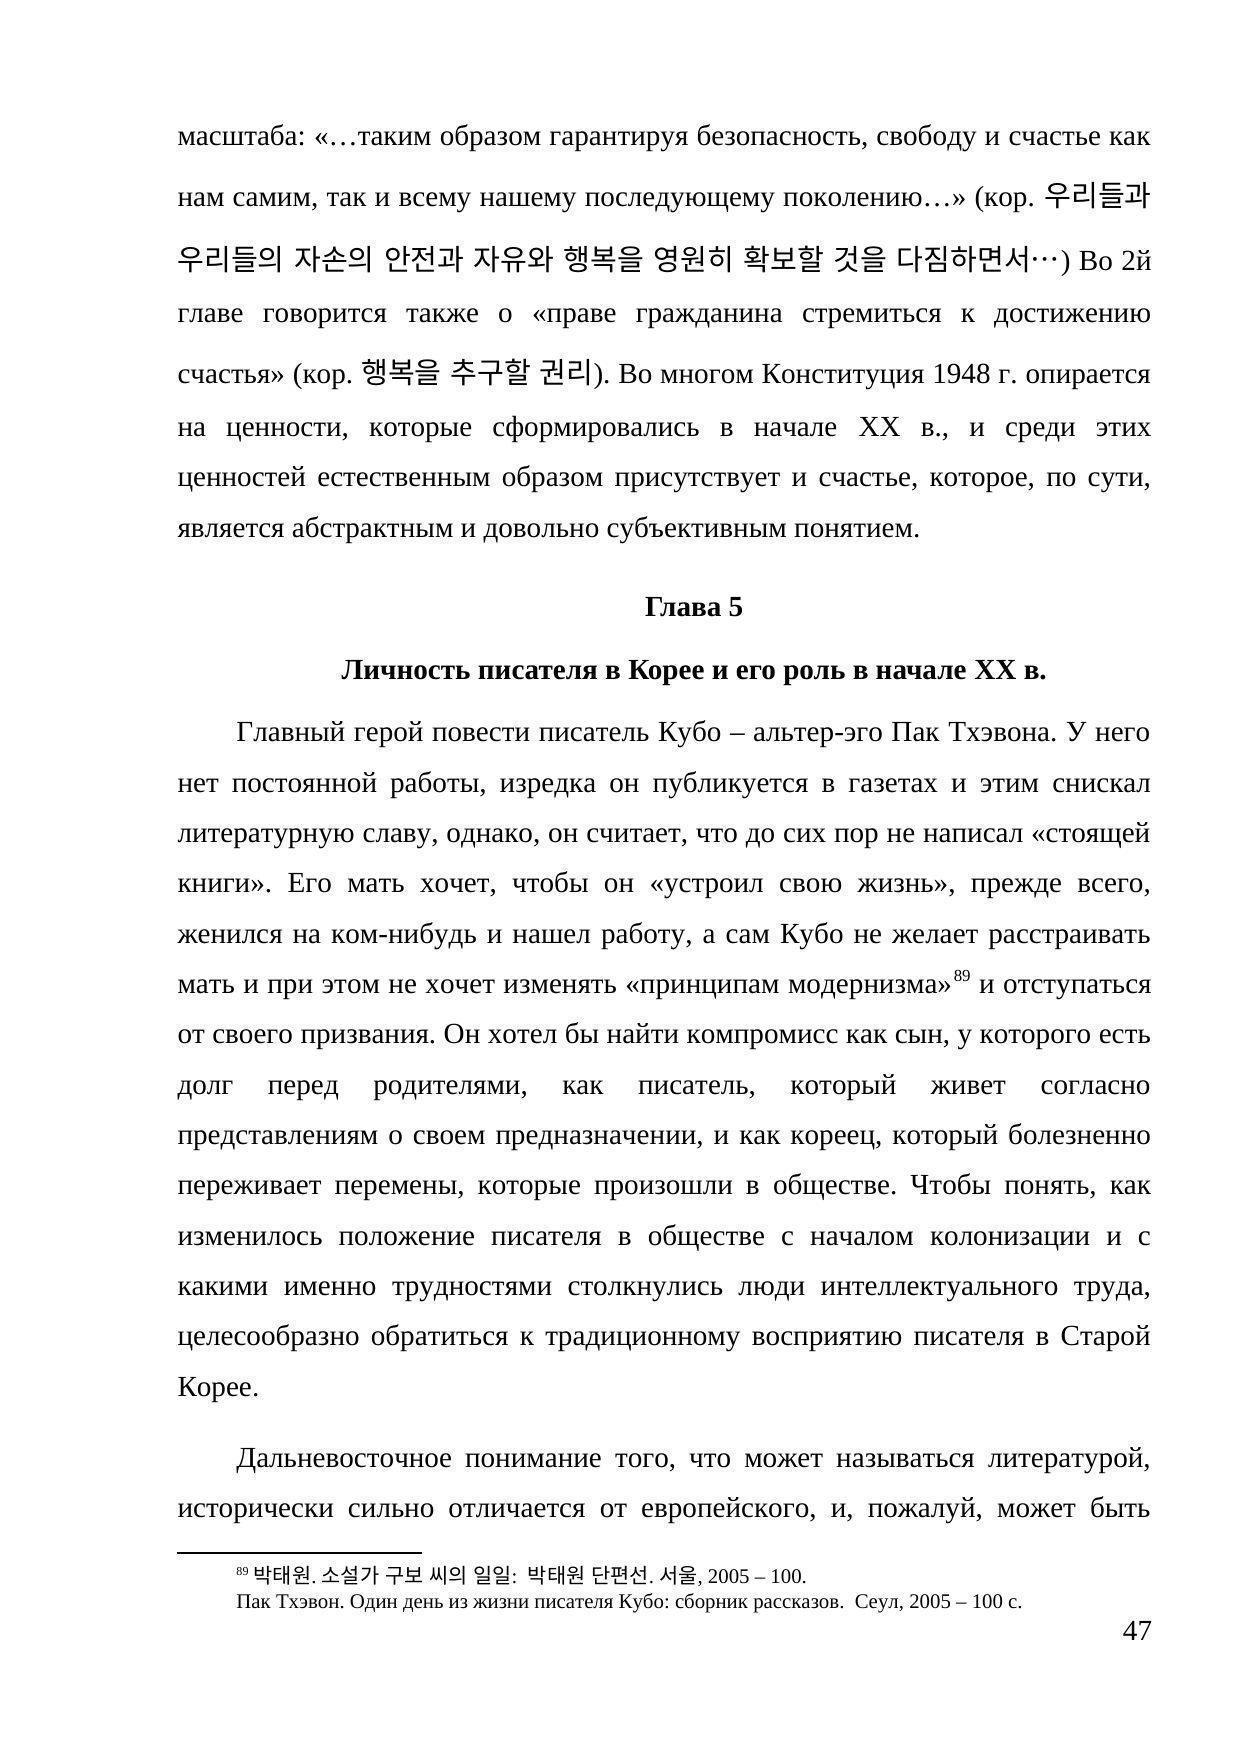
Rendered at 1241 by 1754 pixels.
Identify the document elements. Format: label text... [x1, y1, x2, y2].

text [177, 118, 1152, 543]
text Главный герой повести писатель Кубо – альтер-эго Пак Тхэвона. У него нет постоянной работы, изредка он публикуется в газетах и этим снискал литературную славу, однако, он считает, что до сих пор не написал «стоящей книги». Его мать хочет, чтобы он «устроил свою жизнь», прежде всего, женился на ком-нибудь и нашел работу, а сам Кубо не желает расстраивать мать и при этом не хочет изменять «принципам модернизма» и отступаться от своего призвания. Он хотел бы найти компромисс как сын, у которого есть долг перед родителями, как писатель, который живет согласно представлениям о своем предназначении, и как кореец, который болезненно переживает перемены, которые произошли в обществе. Чтобы понять, как изменилось положение писателя в обществе с началом колонизации и с какими именно трудностями столкнулись люди интеллектуального труда, целесообразно обратиться к традиционному восприятию писателя в Старой Корее. [177, 714, 1152, 1402]
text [177, 1440, 1152, 1524]
subtitle Личность писателя в Корее и его роль в начале XX в. [177, 652, 1152, 685]
subtitle Глава 5 [177, 589, 1152, 623]
